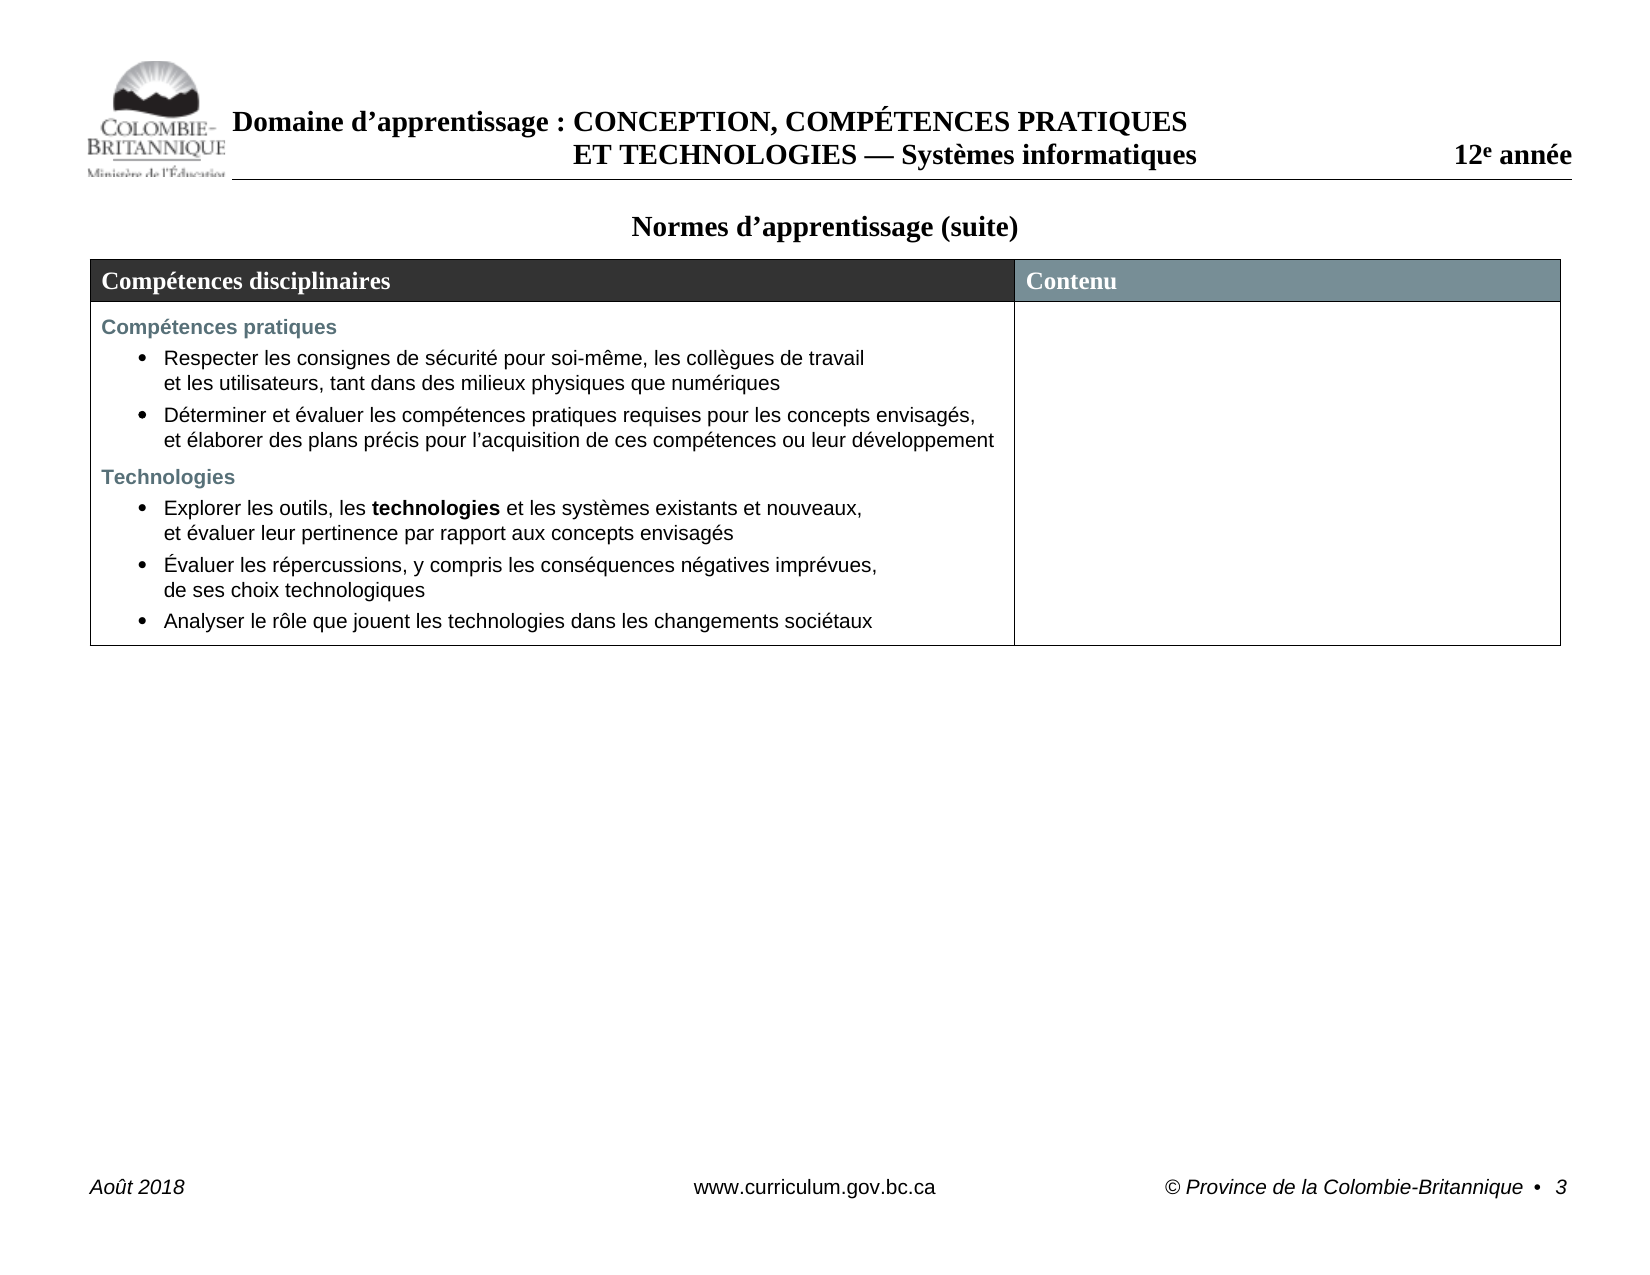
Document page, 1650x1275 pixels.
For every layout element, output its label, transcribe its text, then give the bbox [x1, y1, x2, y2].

table_cell [1015, 302, 1560, 645]
table_header Contenu [1015, 260, 1560, 301]
table_header Compétences disciplinaires [91, 260, 1014, 301]
table_cell Compétences pratiques Respecter les consignes de sécurité pour soi-même, les collègues de travail et les utilisateurs, tant dans des milieux physiques que numériques Déterminer et évaluer les compétences pratiques requises pour les concepts envisagés, et élaborer des plans précis pour l’acquisition de ces compétences ou leur développement Technologies Explorer les outils, les technologies et les systèmes existants et nouveaux, et évaluer leur pertinence par rapport aux concepts envisagés Évaluer les répercussions, y compris les conséquences négatives imprévues, de ses choix technologiques Analyser le rôle que jouent les technologies dans les changements sociétaux [91, 302, 1014, 645]
text Domaine d’apprentissage : CONCEPTION, COMPÉTENCES PRATIQUES ET TECHNOLOGIES — Systèmes informatiques 12e année [232, 104, 1572, 179]
text Normes d’apprentissage (suite) [89, 209, 1560, 242]
